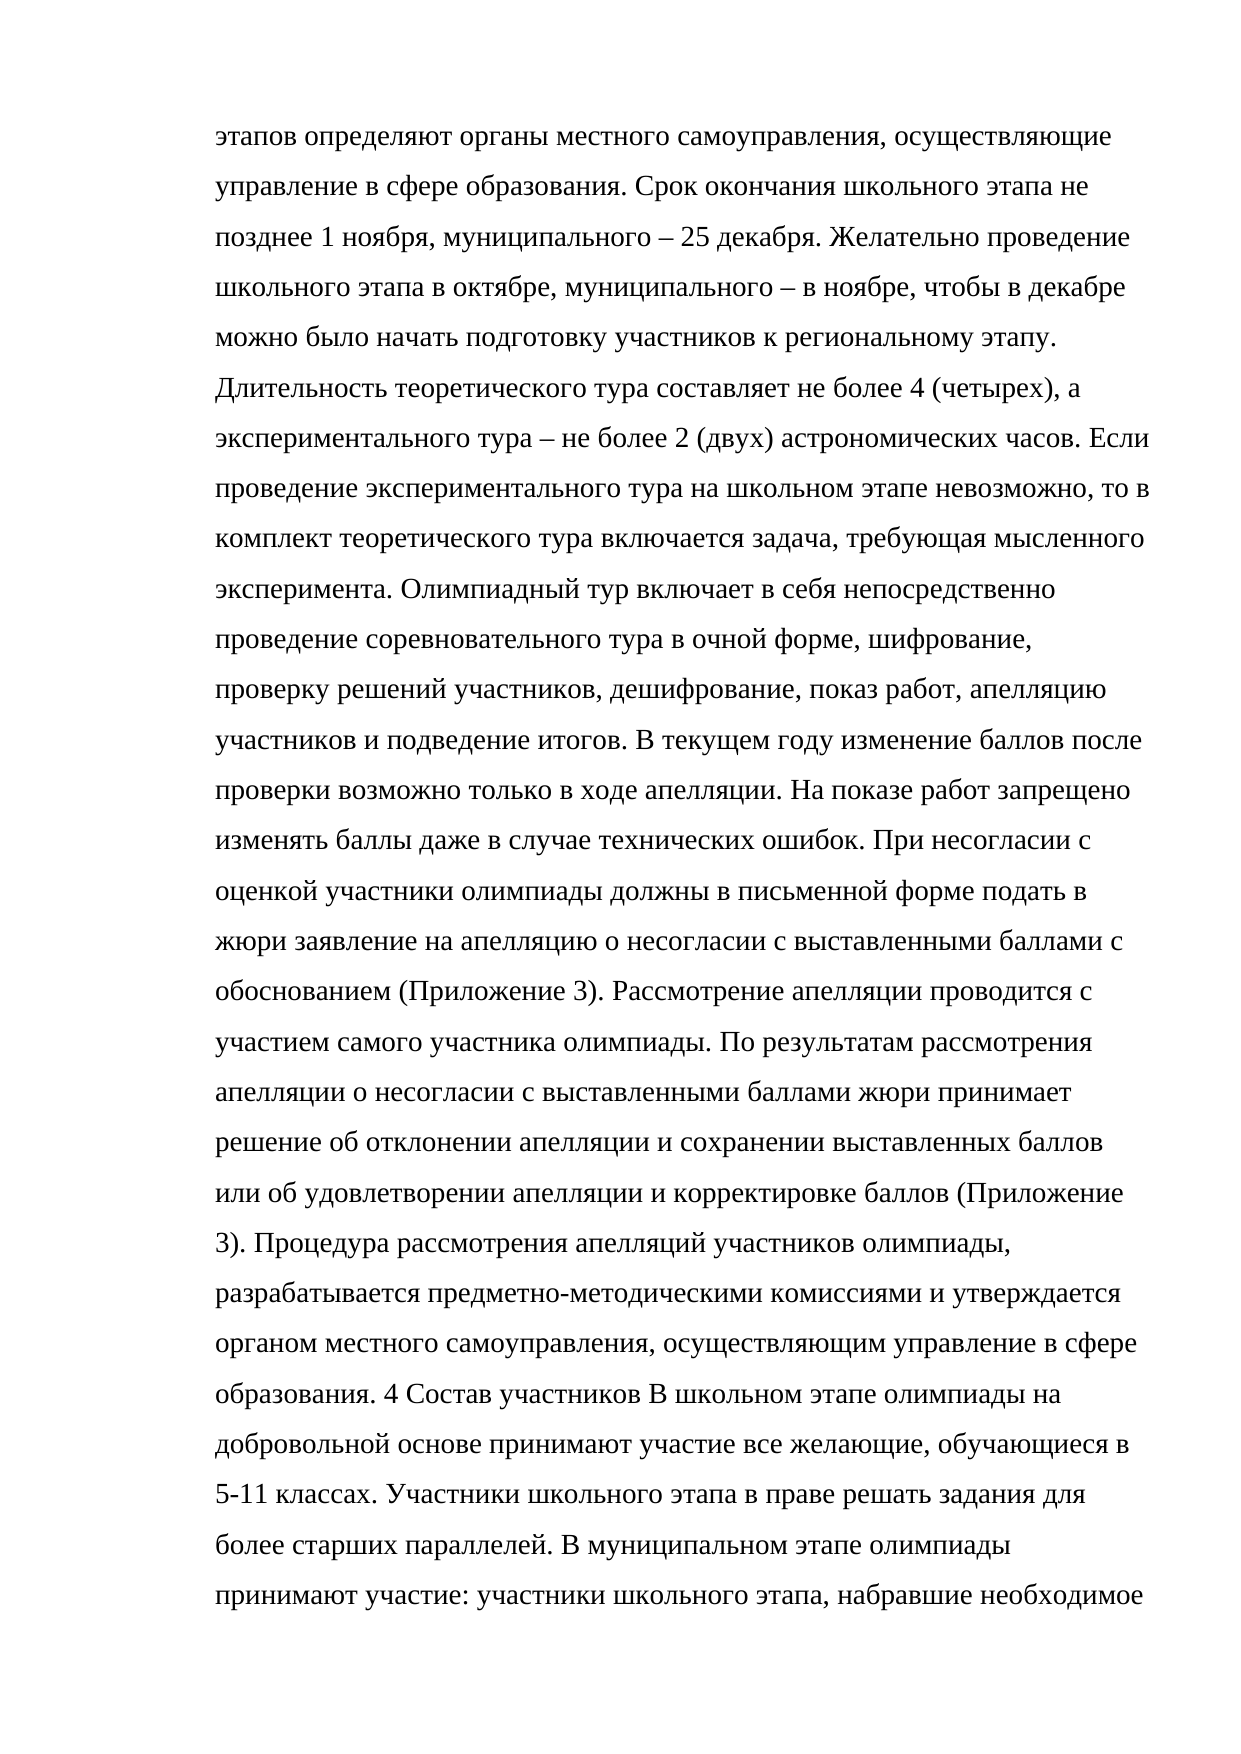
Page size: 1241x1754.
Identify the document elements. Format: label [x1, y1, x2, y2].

text [215, 118, 1152, 1611]
